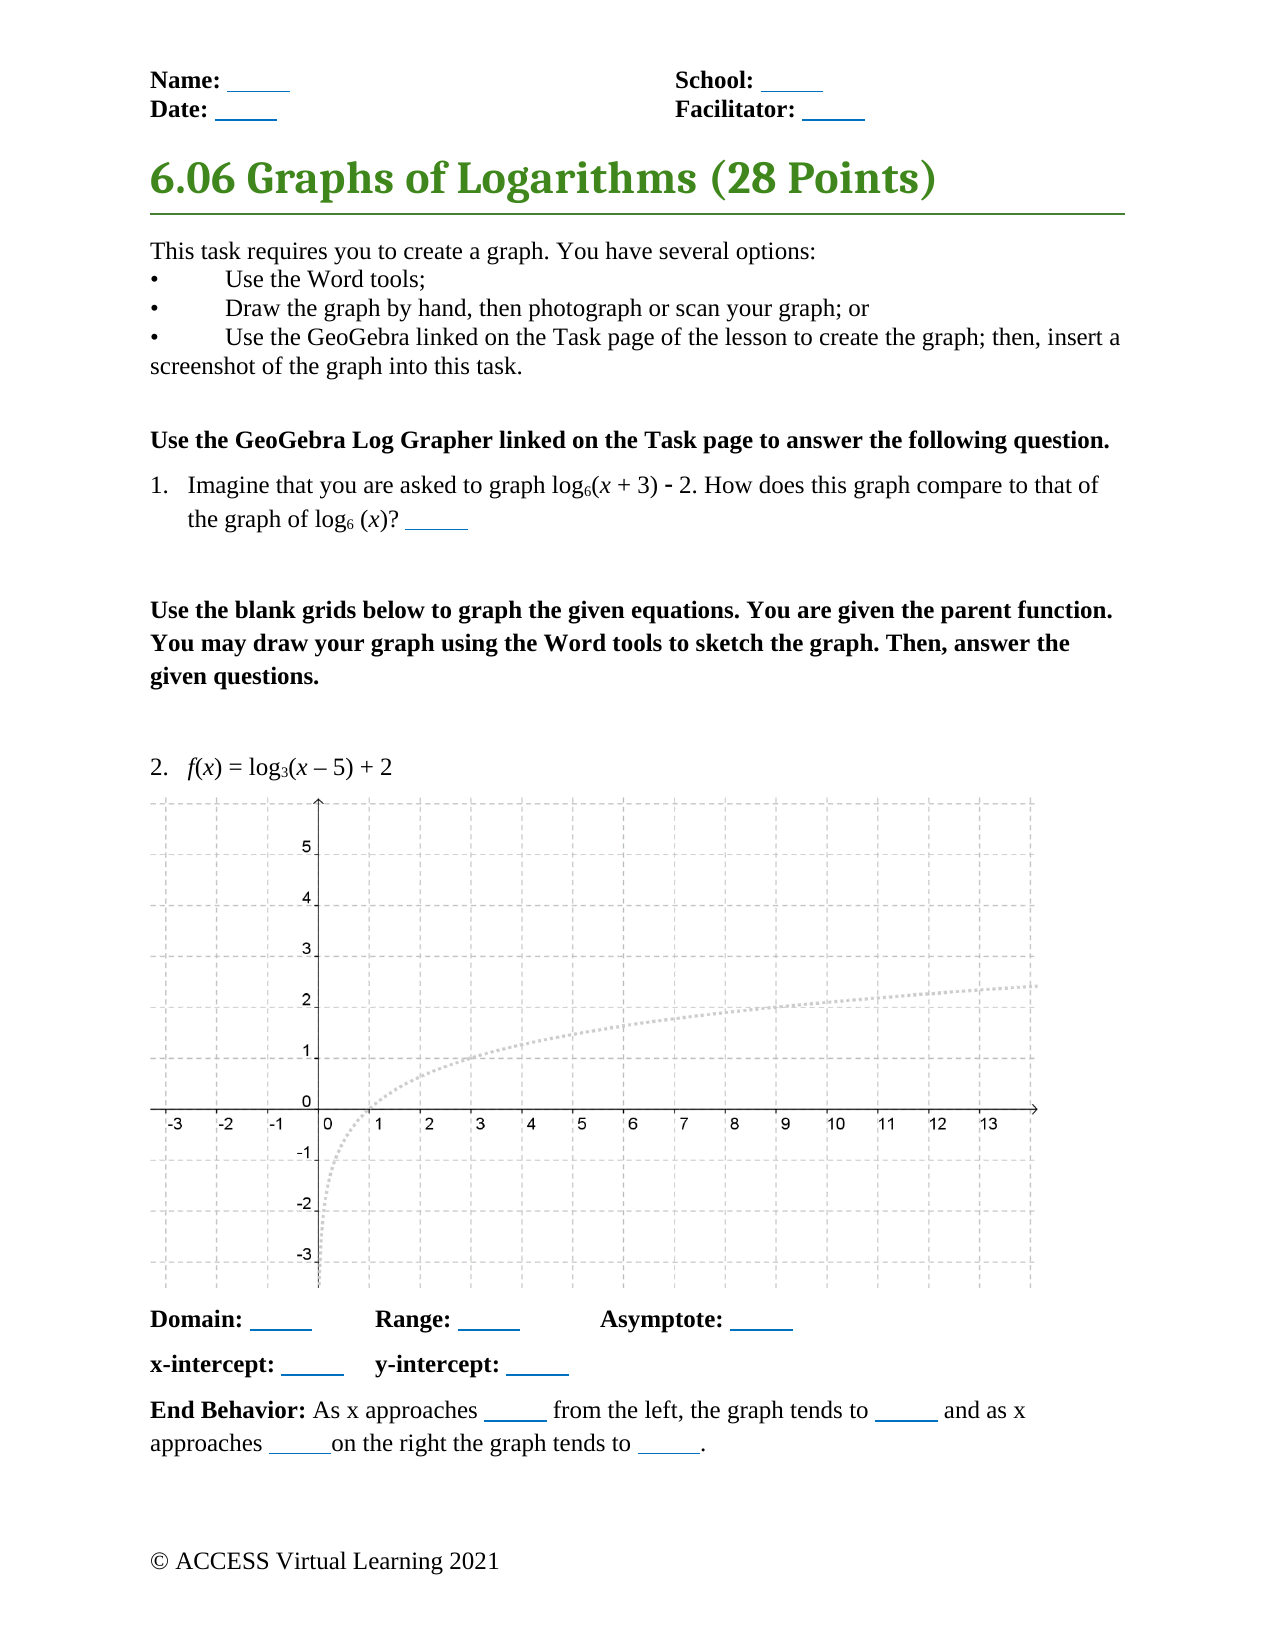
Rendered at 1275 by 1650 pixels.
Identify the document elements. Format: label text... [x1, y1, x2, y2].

title 6.06 Graphs of Logarithms (28 Points) [150, 152, 1125, 213]
text • Draw the graph by hand, then photograph or scan your graph; or [150, 293, 1125, 322]
text Name: [150, 66, 600, 94]
text End Behavior: As x approaches from the left, the graph tends to and as x approaches on the right the graph tends to . [150, 1395, 1125, 1457]
text • Use the Word tools; [150, 264, 1125, 293]
text Date: [150, 94, 600, 123]
text x-intercept: y-intercept: [150, 1349, 1125, 1378]
text Facilitator: [675, 94, 1125, 123]
text Use the blank grids below to graph the given equations. You are given the parent function. You may draw your graph using the Word tools to sketch the graph. Then, answer the given questions. [150, 595, 1125, 689]
picture [150, 797, 1038, 1288]
text School: [675, 66, 1125, 94]
text Use the GeoGebra Log Grapher linked on the Task page to answer the following question. [150, 425, 1125, 454]
text • Use the GeoGebra linked on the Task page of the lesson to create the graph; then, insert a screenshot of the graph into this task. [150, 322, 1125, 379]
text This task requires you to create a graph. You have several options: [150, 236, 1125, 264]
text Domain: Range: Asymptote: [150, 1304, 1125, 1333]
list Imagine that you are asked to graph log6(x + 3) 2. How does this graph compare to that of the graph of log6 (x)? [150, 471, 1125, 532]
list f(x) = log3(x – 5) + 2 [150, 752, 1125, 781]
